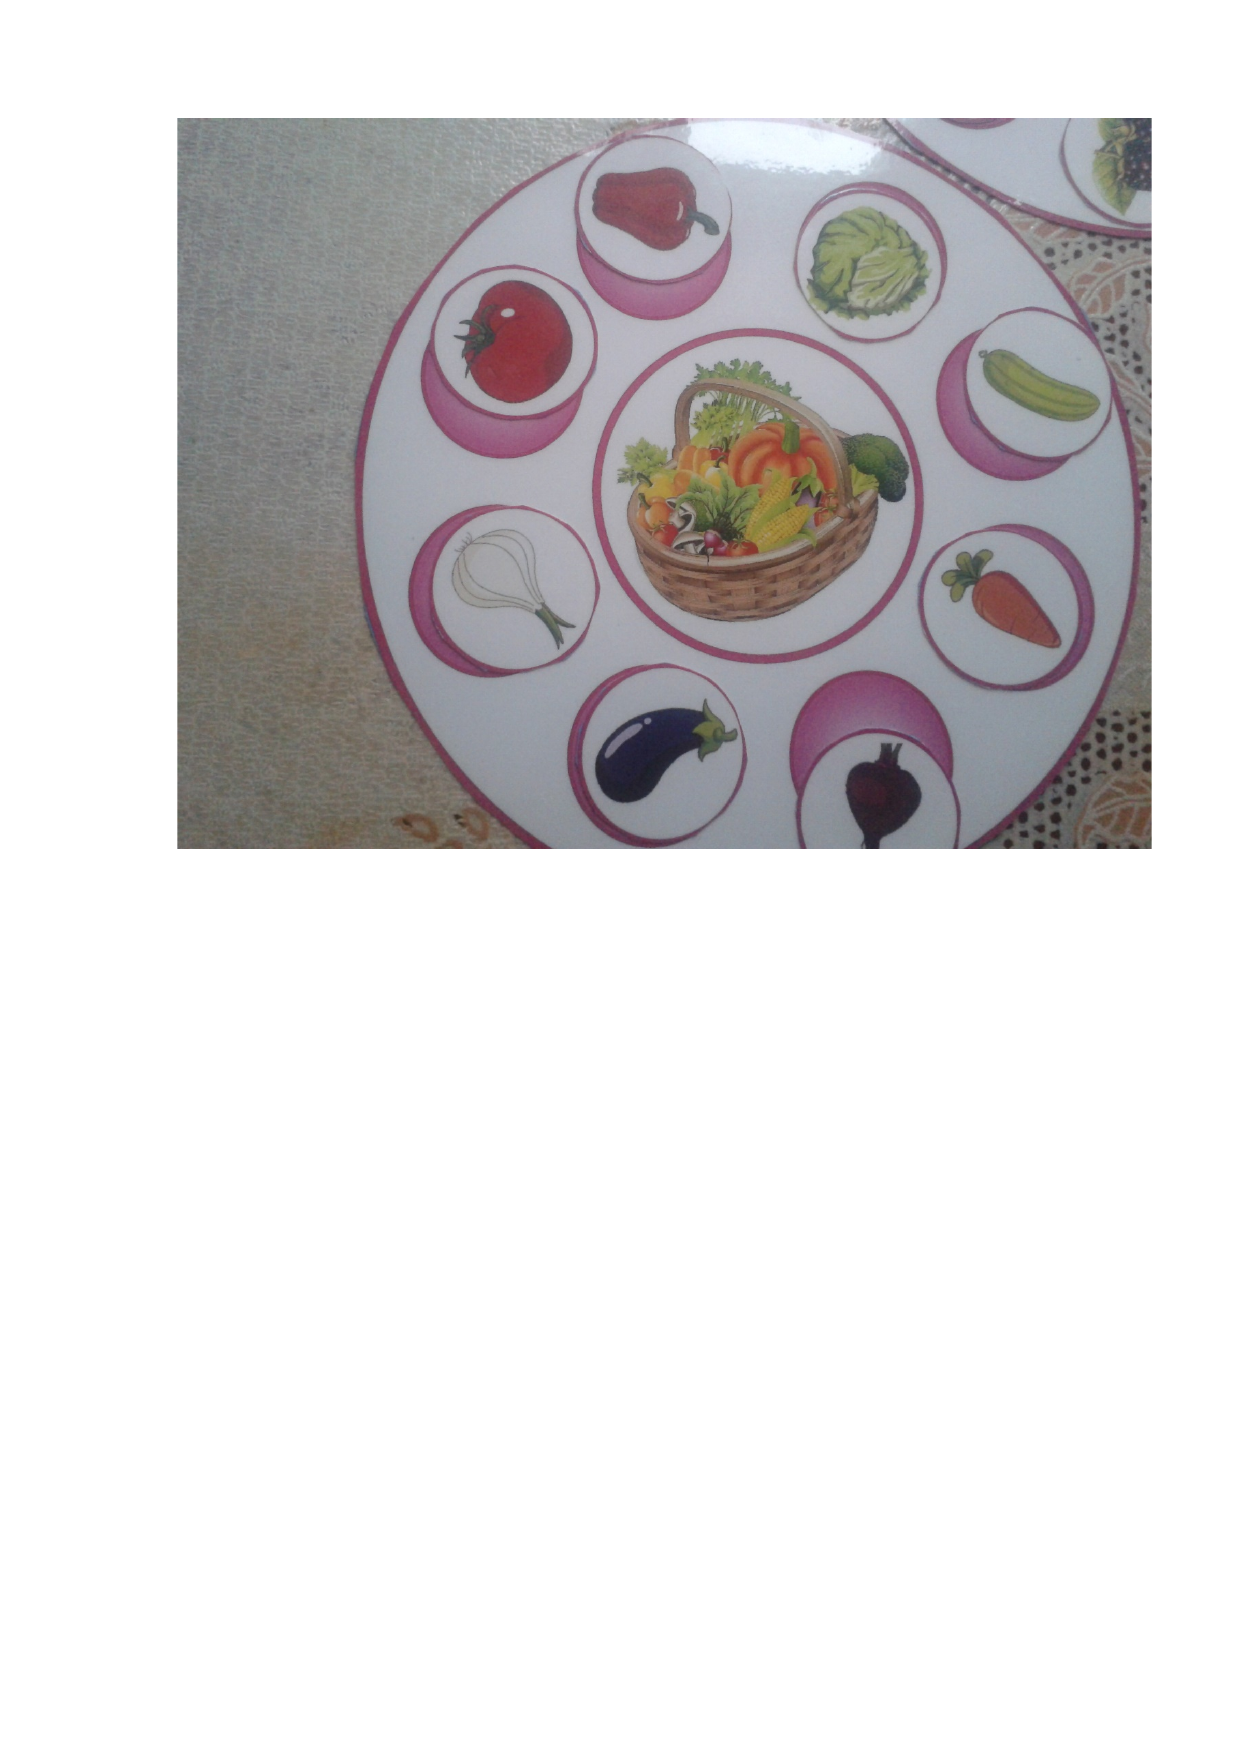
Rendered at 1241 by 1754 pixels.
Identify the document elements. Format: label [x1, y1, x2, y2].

picture [177, 118, 1152, 849]
